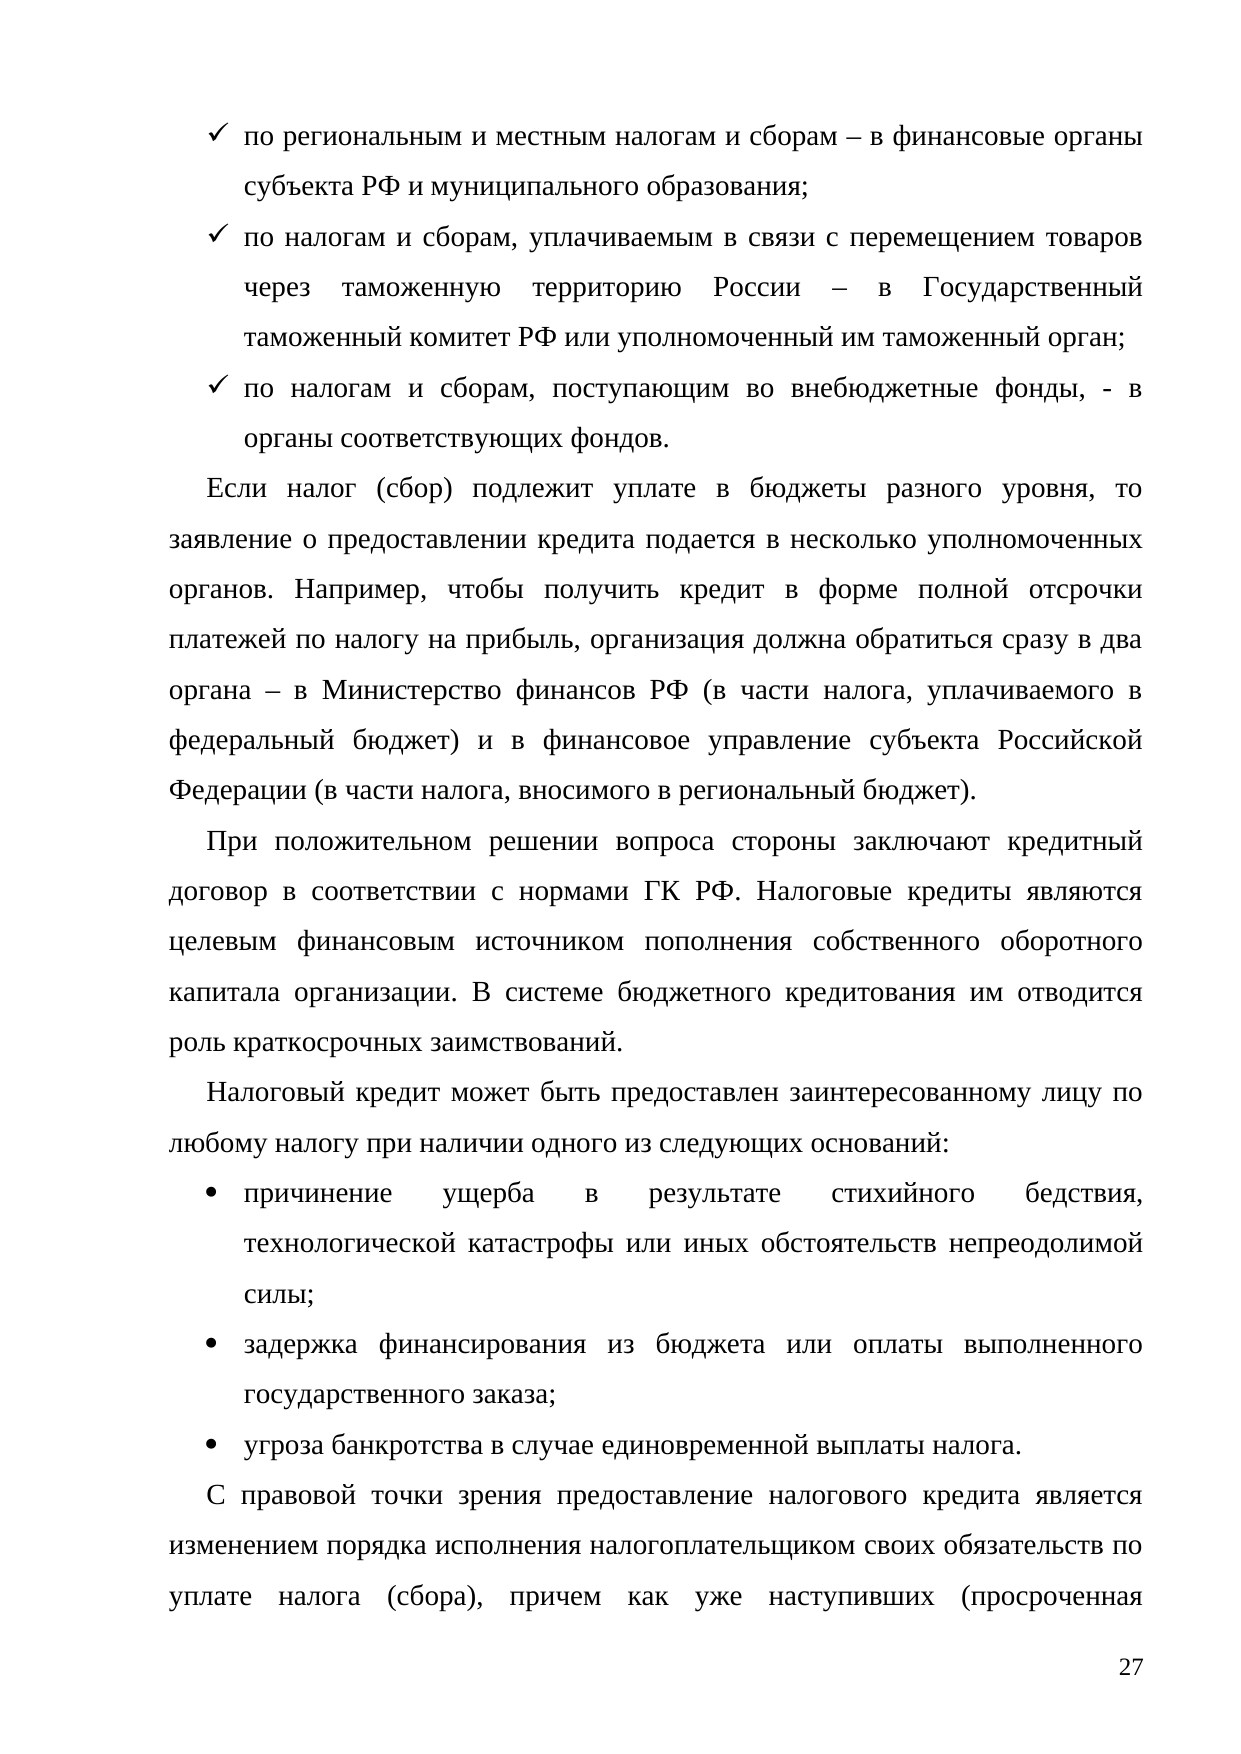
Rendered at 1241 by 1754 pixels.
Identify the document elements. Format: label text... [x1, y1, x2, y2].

list по налогам и сборам, уплачиваемым в связи с перемещением товаров через таможенную территорию России – в Государственный таможенный комитет РФ или уполномоченный им таможенный орган; [206, 219, 1144, 353]
list по региональным и местным налогам и сборам – в финансовые органы субъекта РФ и муниципального образования; [206, 118, 1144, 202]
text При положительном решении вопроса стороны заключают кредитный договор в соответствии с нормами ГК РФ. Налоговые кредиты являются целевым финансовым источником пополнения собственного оборотного капитала организации. В системе бюджетного кредитования им отводится роль краткосрочных заимствований. [169, 823, 1144, 1058]
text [169, 1477, 1144, 1611]
list причинение ущерба в результате стихийного бедствия, технологической катастрофы или иных обстоятельств непреодолимой силы; [206, 1175, 1144, 1309]
text Если налог (сбор) подлежит уплате в бюджеты разного уровня, то заявление о предоставлении кредита подается в несколько уполномоченных органов. Например, чтобы получить кредит в форме полной отсрочки платежей по налогу на прибыль, организация должна обратиться сразу в два органа – в Министерство финансов РФ (в части налога, уплачиваемого в федеральный бюджет) и в финансовое управление субъекта Российской Федерации (в части налога, вносимого в региональный бюджет). [169, 471, 1144, 806]
list задержка финансирования из бюджета или оплаты выполненного государственного заказа; [206, 1326, 1144, 1410]
list угроза банкротства в случае единовременной выплаты налога. [206, 1427, 1144, 1460]
text Налоговый кредит может быть предоставлен заинтересованному лицу по любому налогу при наличии одного из следующих оснований: [169, 1074, 1144, 1158]
list по налогам и сборам, поступающим во внебюджетные фонды, - в органы соответствующих фондов. [206, 370, 1144, 454]
